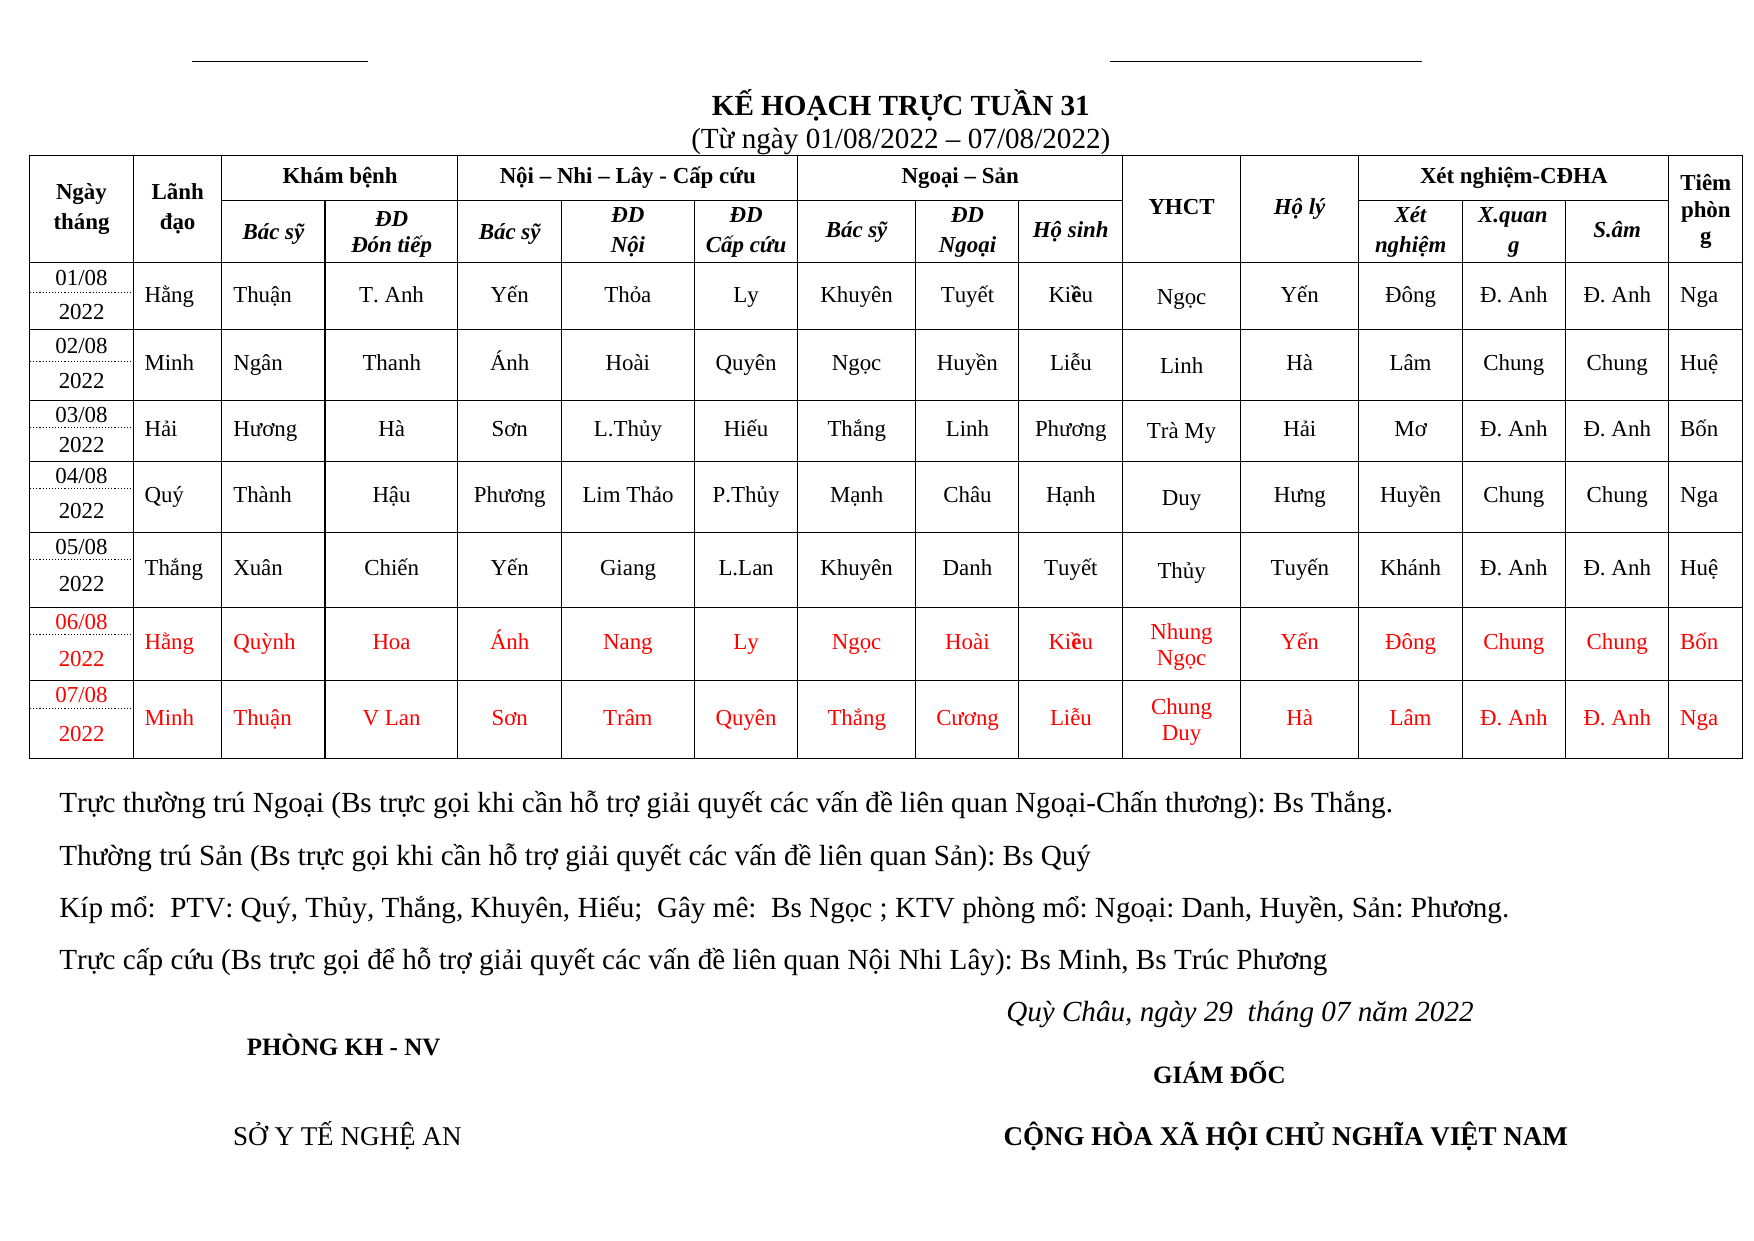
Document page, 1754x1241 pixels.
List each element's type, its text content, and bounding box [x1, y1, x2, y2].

table_cell Ánh [458, 330, 561, 400]
table_cell Thuận [222, 263, 324, 329]
table_cell 04/08 [30, 462, 133, 488]
table_cell Hoa [326, 608, 457, 680]
table_cell Chung [1566, 608, 1668, 680]
table_cell 2022 [30, 361, 133, 400]
table_cell Thanh [326, 330, 457, 400]
table_cell Nga [1669, 263, 1742, 329]
table_cell Hà [1241, 330, 1358, 400]
table_cell Quyên [695, 330, 797, 400]
table_cell Ly [695, 608, 797, 680]
table_cell X.quang [1463, 201, 1565, 262]
table_cell Huyền [1359, 462, 1462, 532]
table_cell Thuận [222, 681, 324, 758]
table_cell Hậu [326, 462, 457, 532]
table_cell Hà [1241, 681, 1358, 758]
text KẾ HOẠCH TRỰC TUẦN 31 [59, 88, 1742, 121]
table_cell 2022 [30, 488, 133, 532]
table_cell L.Lan [695, 533, 797, 607]
table_cell ĐD Cấp cứu [695, 201, 797, 262]
table_cell 03/08 [30, 401, 133, 427]
table_header Ngày tháng [30, 156, 133, 262]
table_cell Quỳnh [222, 608, 324, 680]
table_cell Phương [1019, 401, 1122, 461]
table_cell Yến [1241, 263, 1358, 329]
table_cell Phương [458, 462, 561, 532]
table_cell Đông [1359, 263, 1462, 329]
table_cell L.Thủy [562, 401, 694, 461]
table_cell Đ. Anh [1566, 533, 1668, 607]
table_cell T. Anh [326, 263, 457, 329]
table_cell Liễu [1019, 330, 1122, 400]
table_cell Bác sỹ [222, 201, 324, 262]
table_cell Hoài [562, 330, 694, 400]
table_cell Chung [1566, 330, 1668, 400]
table_cell Mơ [1359, 401, 1462, 461]
text Trực cấp cứu (Bs trực gọi để hỗ trợ giải quyết các vấn đề liên quan Nội Nhi Lây): Bs Minh, Bs Trúc Phương Quỳ Châu, ngày 29 tháng 07 năm 2022 [59, 927, 1742, 1032]
table_cell Hải [1241, 401, 1358, 461]
table_cell Ánh [458, 608, 561, 680]
table_cell ĐD Đón tiếp [326, 201, 457, 262]
table_cell Huệ [1669, 330, 1742, 400]
table_cell Lâm [1359, 681, 1462, 758]
table_cell Trà My [1123, 401, 1240, 461]
table_cell Sơn [458, 401, 561, 461]
table_cell Chung Duy [1123, 681, 1240, 758]
table_cell Đ. Anh [1463, 263, 1565, 329]
table_cell Thắng [798, 401, 915, 461]
table_cell Ly [695, 263, 797, 329]
table_header Khám bệnh [222, 156, 457, 199]
table_cell Kiều [1019, 608, 1122, 680]
table_cell Minh [134, 330, 221, 400]
table_cell 2022 [30, 559, 133, 607]
table_cell Duy [1123, 462, 1240, 532]
table_cell Quyên [695, 681, 797, 758]
table_cell Nga [1669, 681, 1742, 758]
table_cell Minh [134, 681, 221, 758]
table_cell Ngọc [1123, 263, 1240, 329]
table_cell 2022 [30, 708, 133, 758]
table_cell Đông [1359, 608, 1462, 680]
table_cell Liễu [1019, 681, 1122, 758]
table_cell Bốn [1669, 608, 1742, 680]
table_cell Khánh [1359, 533, 1462, 607]
table_cell Hằng [134, 608, 221, 680]
table_cell P.Thủy [695, 462, 797, 532]
table_cell 2022 [30, 634, 133, 680]
table_cell Danh [916, 533, 1018, 607]
table_cell Bác sỹ [458, 201, 561, 262]
table_header YHCT [1123, 156, 1240, 262]
table_cell Cương [916, 681, 1018, 758]
table_cell Nga [1669, 462, 1742, 532]
table_cell Thủy [1123, 533, 1240, 607]
table_cell Thành [222, 462, 324, 532]
table_cell Chiến [326, 533, 457, 607]
table_cell Châu [916, 462, 1018, 532]
table_cell Huyền [916, 330, 1018, 400]
table_cell Trâm [562, 681, 694, 758]
table_cell Khuyên [798, 533, 915, 607]
table_header Nội – Nhi – Lây - Cấp cứu [458, 156, 797, 199]
table_cell ĐD Nội [562, 201, 694, 262]
table_cell Quý [134, 462, 221, 532]
table_cell Đ. Anh [1566, 681, 1668, 758]
text Thường trú Sản (Bs trực gọi khi cần hỗ trợ giải quyết các vấn đề liên quan Sản): Bs Quý [59, 823, 1742, 875]
table_cell Huệ [1669, 533, 1742, 607]
text Trực thường trú Ngoại (Bs trực gọi khi cần hỗ trợ giải quyết các vấn đề liên quan Ngoại-Chấn thương): Bs Thắng. [59, 771, 1742, 823]
table_cell 01/08 [30, 263, 133, 292]
table_header Lãnh đạo [134, 156, 221, 262]
table_cell Tuyết [1019, 533, 1122, 607]
text GIÁM ĐỐC [59, 1060, 1742, 1089]
table_header Hộ lý [1241, 156, 1358, 262]
table_cell Linh [916, 401, 1018, 461]
table_cell Tuyến [1241, 533, 1358, 607]
table_cell Ngân [222, 330, 324, 400]
table_cell Yến [1241, 608, 1358, 680]
table_cell 2022 [30, 427, 133, 461]
table_cell Ngọc [798, 330, 915, 400]
text PHÒNG KH - NV [59, 1032, 1742, 1060]
table_cell 06/08 [30, 608, 133, 634]
table_cell Yến [458, 263, 561, 329]
table_cell Nang [562, 608, 694, 680]
table_cell Tuyết [916, 263, 1018, 329]
table_cell Đ. Anh [1463, 681, 1565, 758]
table_cell 05/08 [30, 533, 133, 559]
table_cell Hạnh [1019, 462, 1122, 532]
table_cell Sơn [458, 681, 561, 758]
table_cell Hưng [1241, 462, 1358, 532]
table_cell Thắng [798, 681, 915, 758]
table_cell Đ. Anh [1463, 533, 1565, 607]
table_cell 07/08 [30, 681, 133, 708]
table_cell Xét nghiệm [1359, 201, 1462, 262]
table_cell Chung [1463, 608, 1565, 680]
table_cell Chung [1463, 462, 1565, 532]
table_cell Hải [134, 401, 221, 461]
table_cell Hộ sinh [1019, 201, 1122, 262]
table_cell Linh [1123, 330, 1240, 400]
table_cell 02/08 [30, 330, 133, 361]
table_cell Hằng [134, 263, 221, 329]
table_cell Bốn [1669, 401, 1742, 461]
table_header Tiêm phòng [1669, 156, 1742, 262]
table_cell Xuân [222, 533, 324, 607]
text SỞ Y TẾ NGHỆ AN CỘNG HÒA XÃ HỘI CHỦ NGHĨA VIỆT NAM [59, 1120, 1742, 1151]
table_cell Hoài [916, 608, 1018, 680]
table_cell Hà [326, 401, 457, 461]
table_cell Nhung Ngọc [1123, 608, 1240, 680]
table_cell Lim Thảo [562, 462, 694, 532]
table_cell Đ. Anh [1566, 263, 1668, 329]
table_cell Đ. Anh [1566, 401, 1668, 461]
table_cell 2022 [30, 292, 133, 329]
table_cell Chung [1463, 330, 1565, 400]
table_header Xét nghiệm-CĐHA [1359, 156, 1668, 199]
table_cell ĐD Ngoại [916, 201, 1018, 262]
table_cell Hương [222, 401, 324, 461]
table_cell Giang [562, 533, 694, 607]
table_cell Chung [1566, 462, 1668, 532]
text (Từ ngày 01/08/2022 – 07/08/2022) [59, 121, 1742, 155]
table_header Ngoại – Sản [798, 156, 1122, 199]
table_cell Hiếu [695, 401, 797, 461]
text Kíp mổ: PTV: Quý, Thủy, Thắng, Khuyên, Hiếu; Gây mê: Bs Ngọc ; KTV phòng mổ: Ngoại: Danh, Huyền, Sản: Phương. [59, 875, 1742, 927]
table_cell Mạnh [798, 462, 915, 532]
table_cell Lâm [1359, 330, 1462, 400]
table_cell V Lan [326, 681, 457, 758]
table_cell Thắng [134, 533, 221, 607]
table_cell Khuyên [798, 263, 915, 329]
table_cell Yến [458, 533, 561, 607]
table_cell Thỏa [562, 263, 694, 329]
table_cell S.âm [1566, 201, 1668, 262]
table_cell Kiều [1019, 263, 1122, 329]
table_cell Đ. Anh [1463, 401, 1565, 461]
table_cell Ngọc [798, 608, 915, 680]
table_cell Bác sỹ [798, 201, 915, 262]
